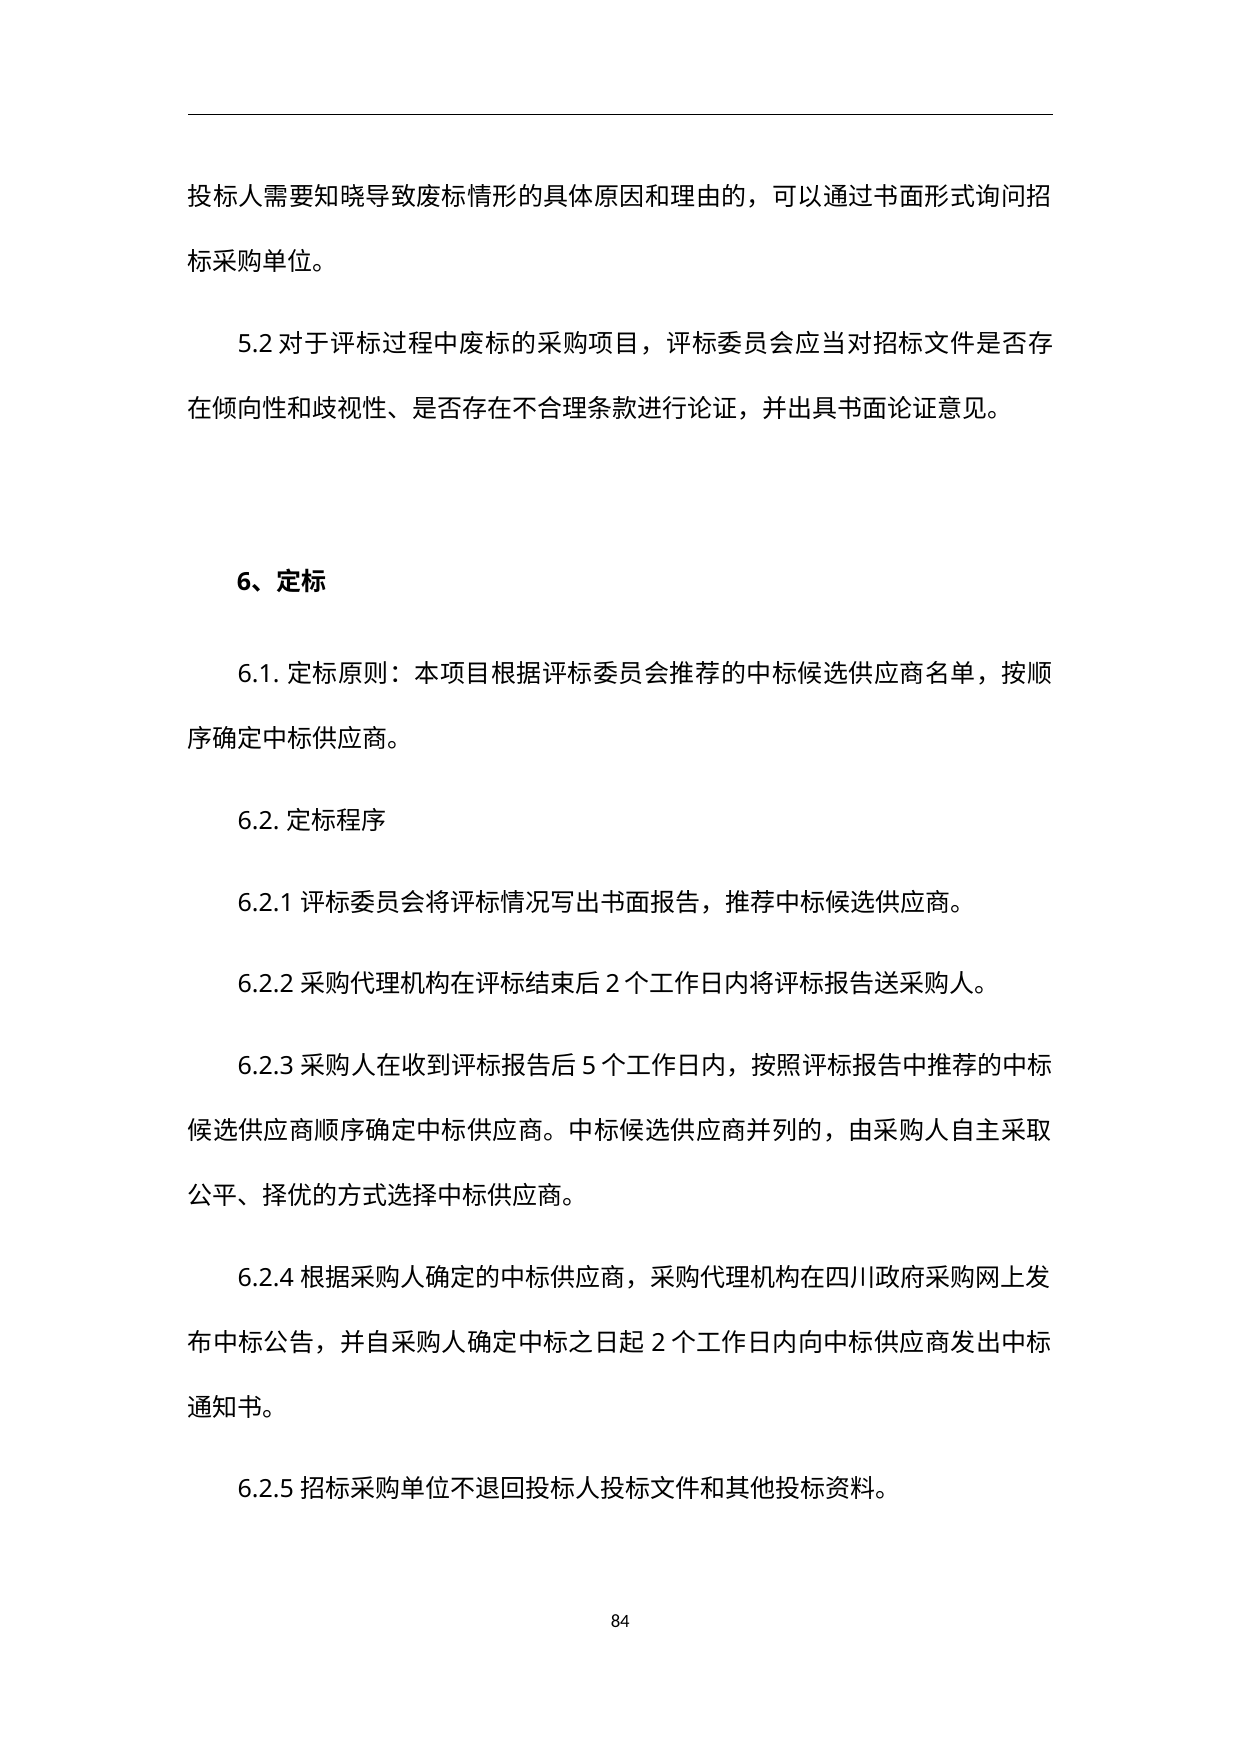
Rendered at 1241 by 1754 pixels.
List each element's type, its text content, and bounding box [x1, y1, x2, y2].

text 6.2.4 根据采购人确定的中标供应商，采购代理机构在四川政府采购网上发布中标公告，并自采购人确定中标之日起2个工作日内向中标供应商发出中标通知书。 [187, 1243, 1053, 1438]
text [187, 162, 1053, 292]
text 6.2.1 评标委员会将评标情况写出书面报告，推荐中标候选供应商。 [187, 868, 1053, 933]
text 5.2对于评标过程中废标的采购项目，评标委员会应当对招标文件是否存在倾向性和歧视性、是否存在不合理条款进行论证，并出具书面论证意见。 [187, 309, 1053, 439]
text 6.2. 定标程序 [187, 786, 1053, 851]
subtitle 6、定标 [187, 547, 1053, 612]
text 6.2.5 招标采购单位不退回投标人投标文件和其他投标资料。 [187, 1454, 1053, 1519]
text 6.1. 定标原则：本项目根据评标委员会推荐的中标候选供应商名单，按顺序确定中标供应商。 [187, 639, 1053, 769]
text 6.2.3 采购人在收到评标报告后5个工作日内，按照评标报告中推荐的中标候选供应商顺序确定中标供应商。中标候选供应商并列的，由采购人自主采取公平、择优的方式选择中标供应商。 [187, 1031, 1053, 1226]
text 6.2.2 采购代理机构在评标结束后2个工作日内将评标报告送采购人。 [187, 949, 1053, 1014]
